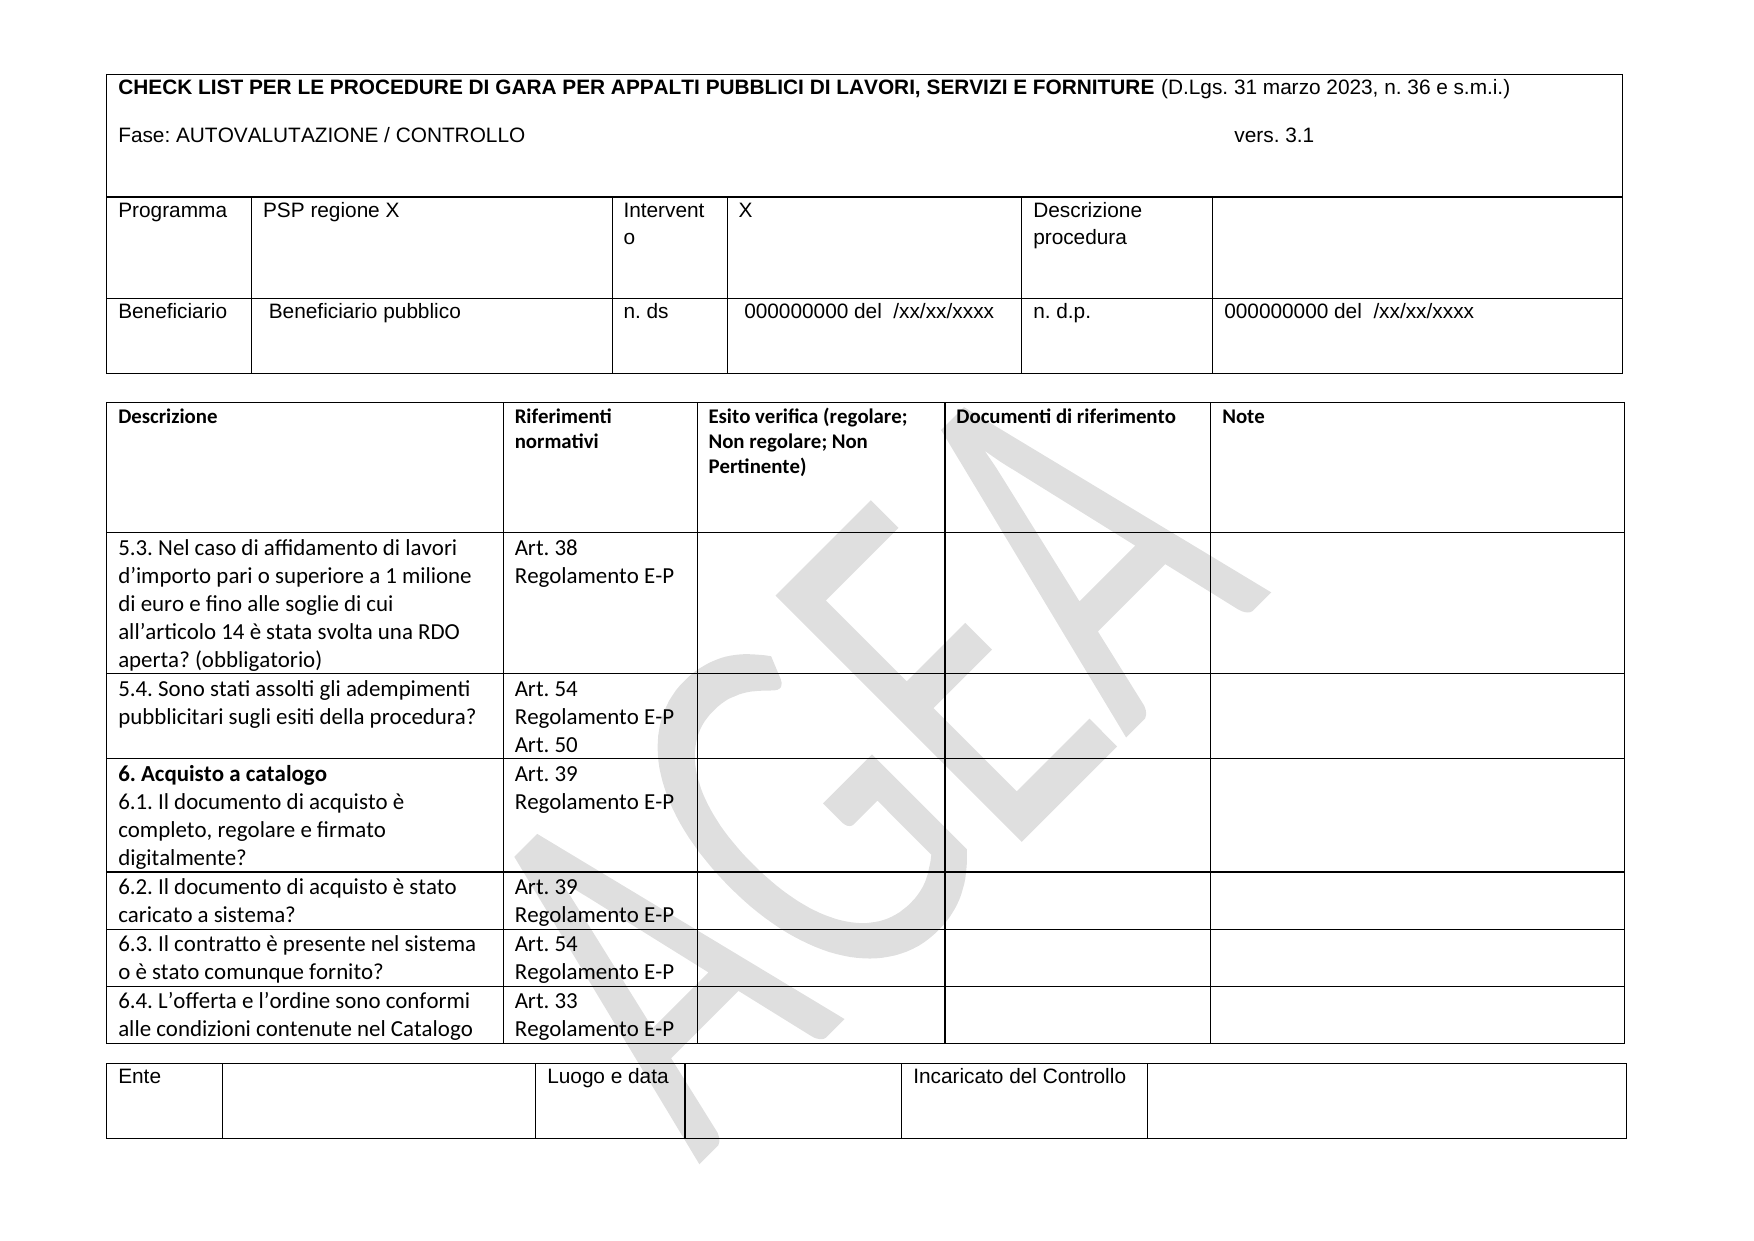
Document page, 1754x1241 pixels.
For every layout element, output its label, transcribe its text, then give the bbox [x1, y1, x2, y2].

table_cell Art. 33 Regolamento E-P [504, 987, 697, 1043]
table_cell [698, 533, 944, 673]
table_cell Art. 38 Regolamento E-P [504, 533, 697, 673]
table_header Descrizione [107, 403, 503, 532]
table_cell 5.3. Nel caso di affidamento di lavori d’importo pari o superiore a 1 milione di euro e fino alle soglie di cui all’articolo 14 è stata svolta una RDO aperta? (obbligatorio) [107, 533, 503, 673]
table_cell [946, 674, 1210, 758]
table_cell [946, 533, 1210, 673]
table_cell Art. 39 Regolamento E-P [504, 873, 697, 928]
table_cell [698, 987, 944, 1043]
table_cell [698, 873, 944, 928]
table_cell [698, 674, 944, 758]
table_cell 5.4. Sono stati assolti gli adempimenti pubblicitari sugli esiti della procedura? [107, 674, 503, 758]
table_cell [1211, 873, 1624, 928]
table_cell [946, 873, 1210, 928]
table_cell Art. 54 Regolamento E-P [504, 930, 697, 986]
table_cell [946, 759, 1210, 871]
table_header Documenti di riferimento [946, 403, 1210, 532]
table_cell [946, 987, 1210, 1043]
table_cell [698, 759, 944, 871]
table_cell Art. 39 Regolamento E-P [504, 759, 697, 871]
table_header Esito verifica (regolare; Non regolare; Non Pertinente) [698, 403, 944, 532]
table_cell [1211, 759, 1624, 871]
table_cell [1211, 533, 1624, 673]
table_header Riferimenti normativi [504, 403, 697, 532]
table_cell 6. Acquisto a catalogo 6.1. Il documento di acquisto è completo, regolare e firmato digitalmente? [107, 759, 503, 871]
table_cell 6.2. Il documento di acquisto è stato caricato a sistema? [107, 873, 503, 928]
table_cell [1211, 987, 1624, 1043]
table_cell Art. 54 Regolamento E-P Art. 50 [504, 674, 697, 758]
table_cell 6.3. Il contratto è presente nel sistema o è stato comunque fornito? [107, 930, 503, 986]
table_header Note [1211, 403, 1624, 532]
table_cell [946, 930, 1210, 986]
table_cell [698, 930, 944, 986]
table_cell [1211, 674, 1624, 758]
table_cell [1211, 930, 1624, 986]
table_cell 6.4. L’offerta e l’ordine sono conformi alle condizioni contenute nel Catalogo (lotto minimo di Prodotti/Servizi ordinabili, importo minimo di consegna, area di consegna, eventuale disponibilità minima garantita, insussistenza di situazioni di inadempimento nei confronti del fornitore)? [107, 987, 503, 1043]
